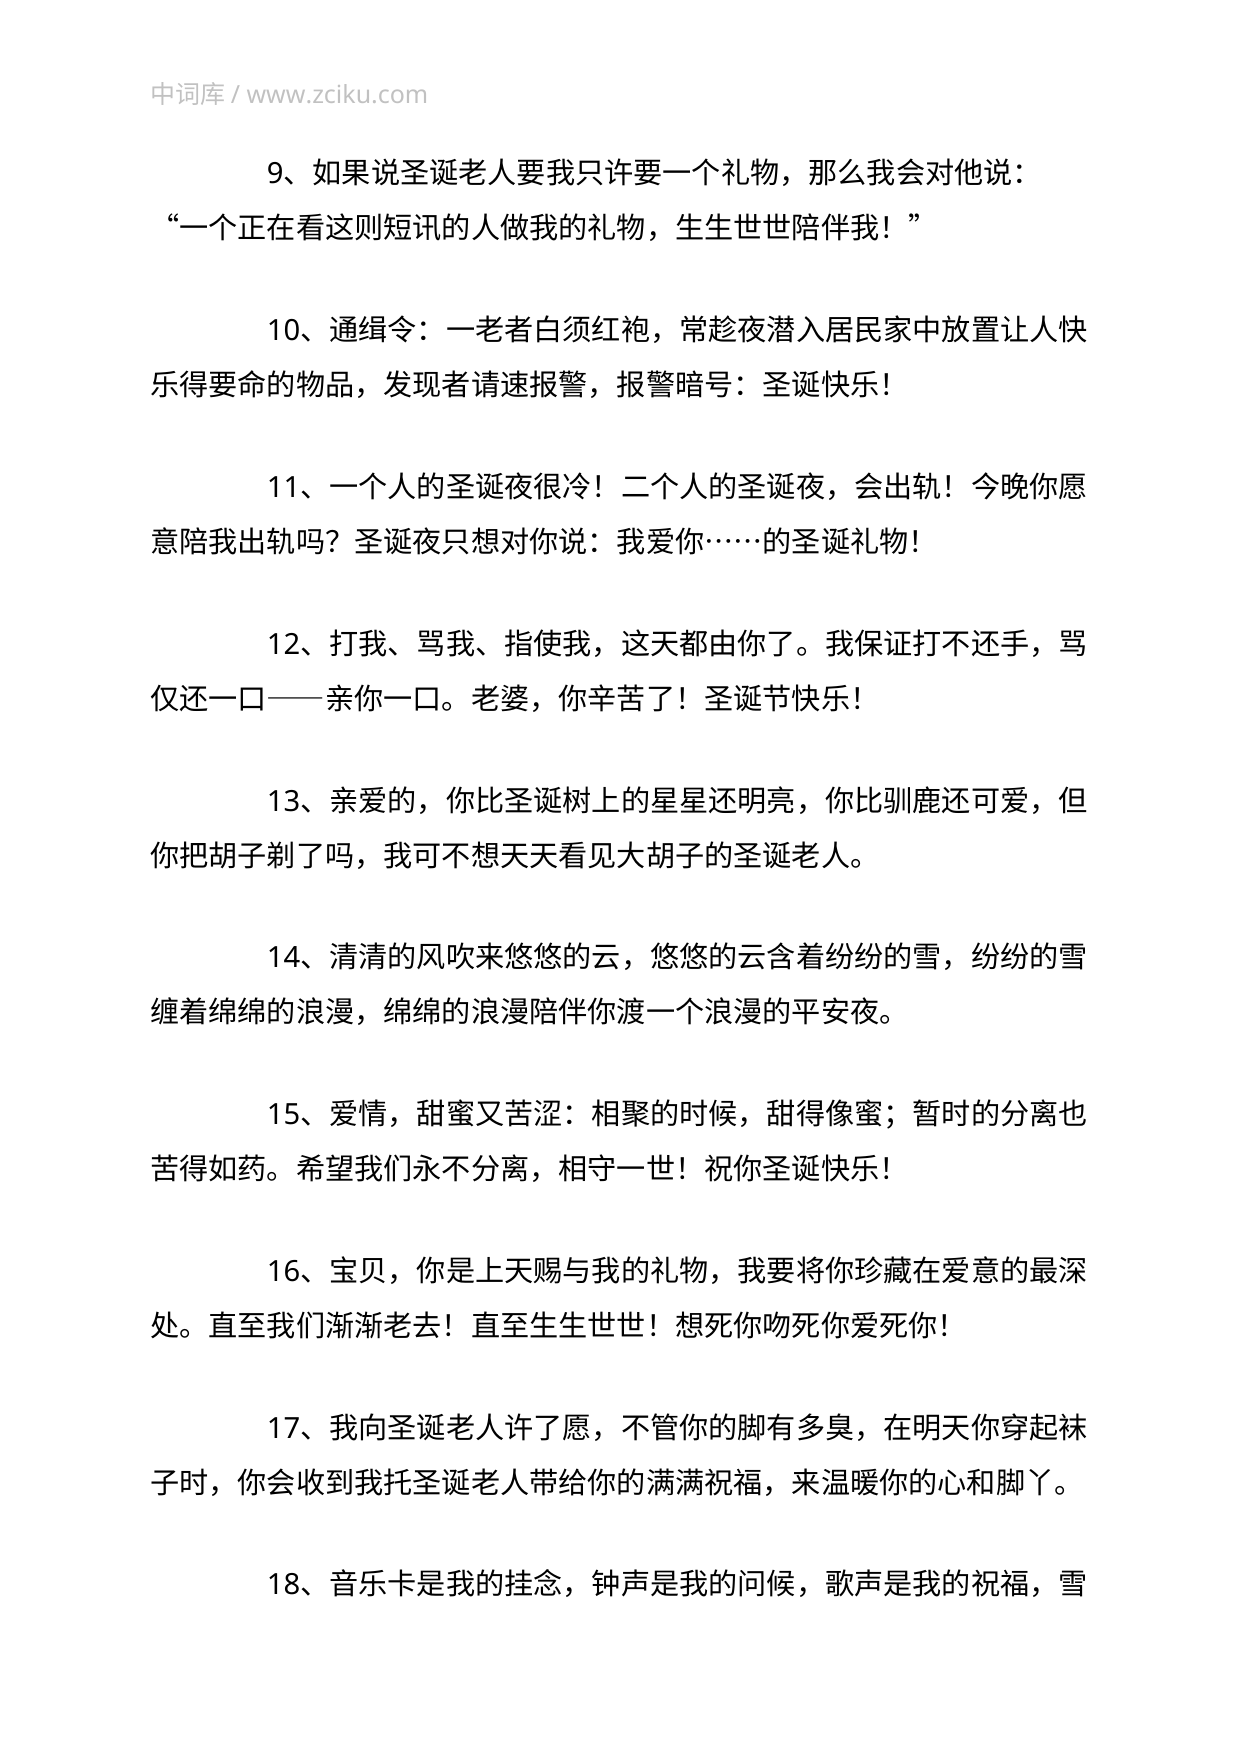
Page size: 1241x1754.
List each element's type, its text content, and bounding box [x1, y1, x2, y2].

text 13、亲爱的，你比圣诞树上的星星还明亮，你比驯鹿还可爱，但你把胡子剃了吗，我可不想天天看见大胡子的圣诞老人。 [150, 777, 1090, 874]
text 14、清清的风吹来悠悠的云，悠悠的云含着纷纷的雪，纷纷的雪缠着绵绵的浪漫，绵绵的浪漫陪伴你渡一个浪漫的平安夜。 [150, 934, 1090, 1031]
text 15、爱情，甜蜜又苦涩：相聚的时候，甜得像蜜；暂时的分离也苦得如药。希望我们永不分离，相守一世！祝你圣诞快乐！ [150, 1091, 1090, 1188]
text 12、打我、骂我、指使我，这天都由你了。我保证打不还手，骂仅还一口——亲你一口。老婆，你辛苦了！圣诞节快乐！ [150, 620, 1090, 718]
text 11、一个人的圣诞夜很冷！二个人的圣诞夜，会出轨！今晚你愿意陪我出轨吗？圣诞夜只想对你说：我爱你……的圣诞礼物！ [150, 463, 1090, 561]
text 17、我向圣诞老人许了愿，不管你的脚有多臭，在明天你穿起袜子时，你会收到我托圣诞老人带给你的满满祝福，来温暖你的心和脚丫。 [150, 1404, 1090, 1501]
text 10、通缉令：一老者白须红袍，常趁夜潜入居民家中放置让人快乐得要命的物品，发现者请速报警，报警暗号：圣诞快乐！ [150, 307, 1090, 404]
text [150, 1561, 1090, 1603]
text 16、宝贝，你是上天赐与我的礼物，我要将你珍藏在爱意的最深处。直至我们渐渐老去！直至生生世世！想死你吻死你爱死你！ [150, 1247, 1090, 1345]
text 9、如果说圣诞老人要我只许要一个礼物，那么我会对他说：“一个正在看这则短讯的人做我的礼物，生生世世陪伴我！” [150, 150, 1090, 247]
